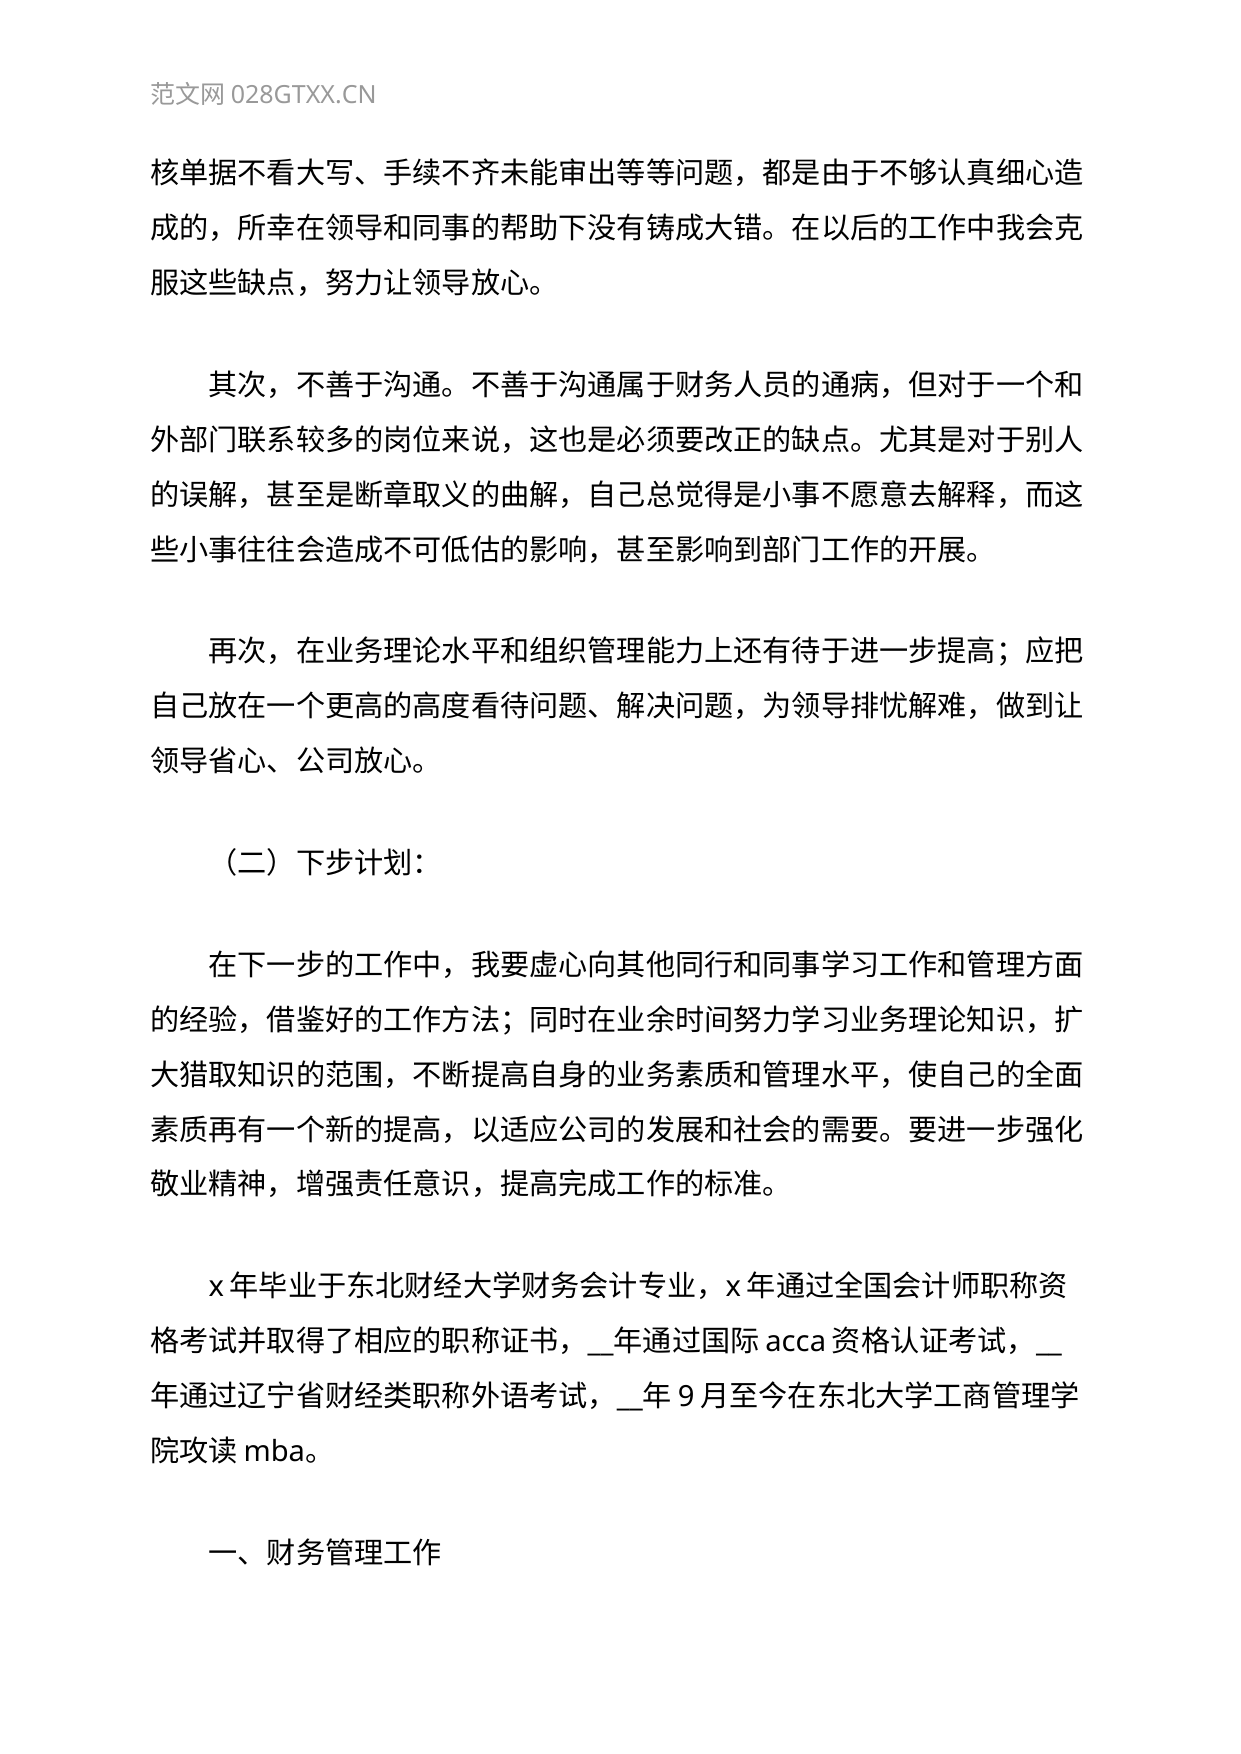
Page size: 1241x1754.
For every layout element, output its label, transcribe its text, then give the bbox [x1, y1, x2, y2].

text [150, 150, 1090, 302]
text 一、财务管理工作 [150, 1530, 1090, 1572]
text 其次，不善于沟通。不善于沟通属于财务人员的通病，但对于一个和外部门联系较多的岗位来说，这也是必须要改正的缺点。尤其是对于别人的误解，甚至是断章取义的曲解，自己总觉得是小事不愿意去解释，而这些小事往往会造成不可低估的影响，甚至影响到部门工作的开展。 [150, 362, 1090, 568]
text 再次，在业务理论水平和组织管理能力上还有待于进一步提高；应把自己放在一个更高的高度看待问题、解决问题，为领导排忧解难，做到让领导省心、公司放心。 [150, 628, 1090, 780]
text 在下一步的工作中，我要虚心向其他同行和同事学习工作和管理方面的经验，借鉴好的工作方法；同时在业余时间努力学习业务理论知识，扩大猎取知识的范围，不断提高自身的业务素质和管理水平，使自己的全面素质再有一个新的提高，以适应公司的发展和社会的需要。要进一步强化敬业精神，增强责任意识，提高完成工作的标准。 [150, 941, 1090, 1203]
text x年毕业于东北财经大学财务会计专业，x年通过全国会计师职称资格考试并取得了相应的职称证书，__年通过国际acca资格认证考试，__年通过辽宁省财经类职称外语考试，__年9月至今在东北大学工商管理学院攻读mba。 [150, 1263, 1090, 1470]
text （二）下步计划： [150, 839, 1090, 882]
